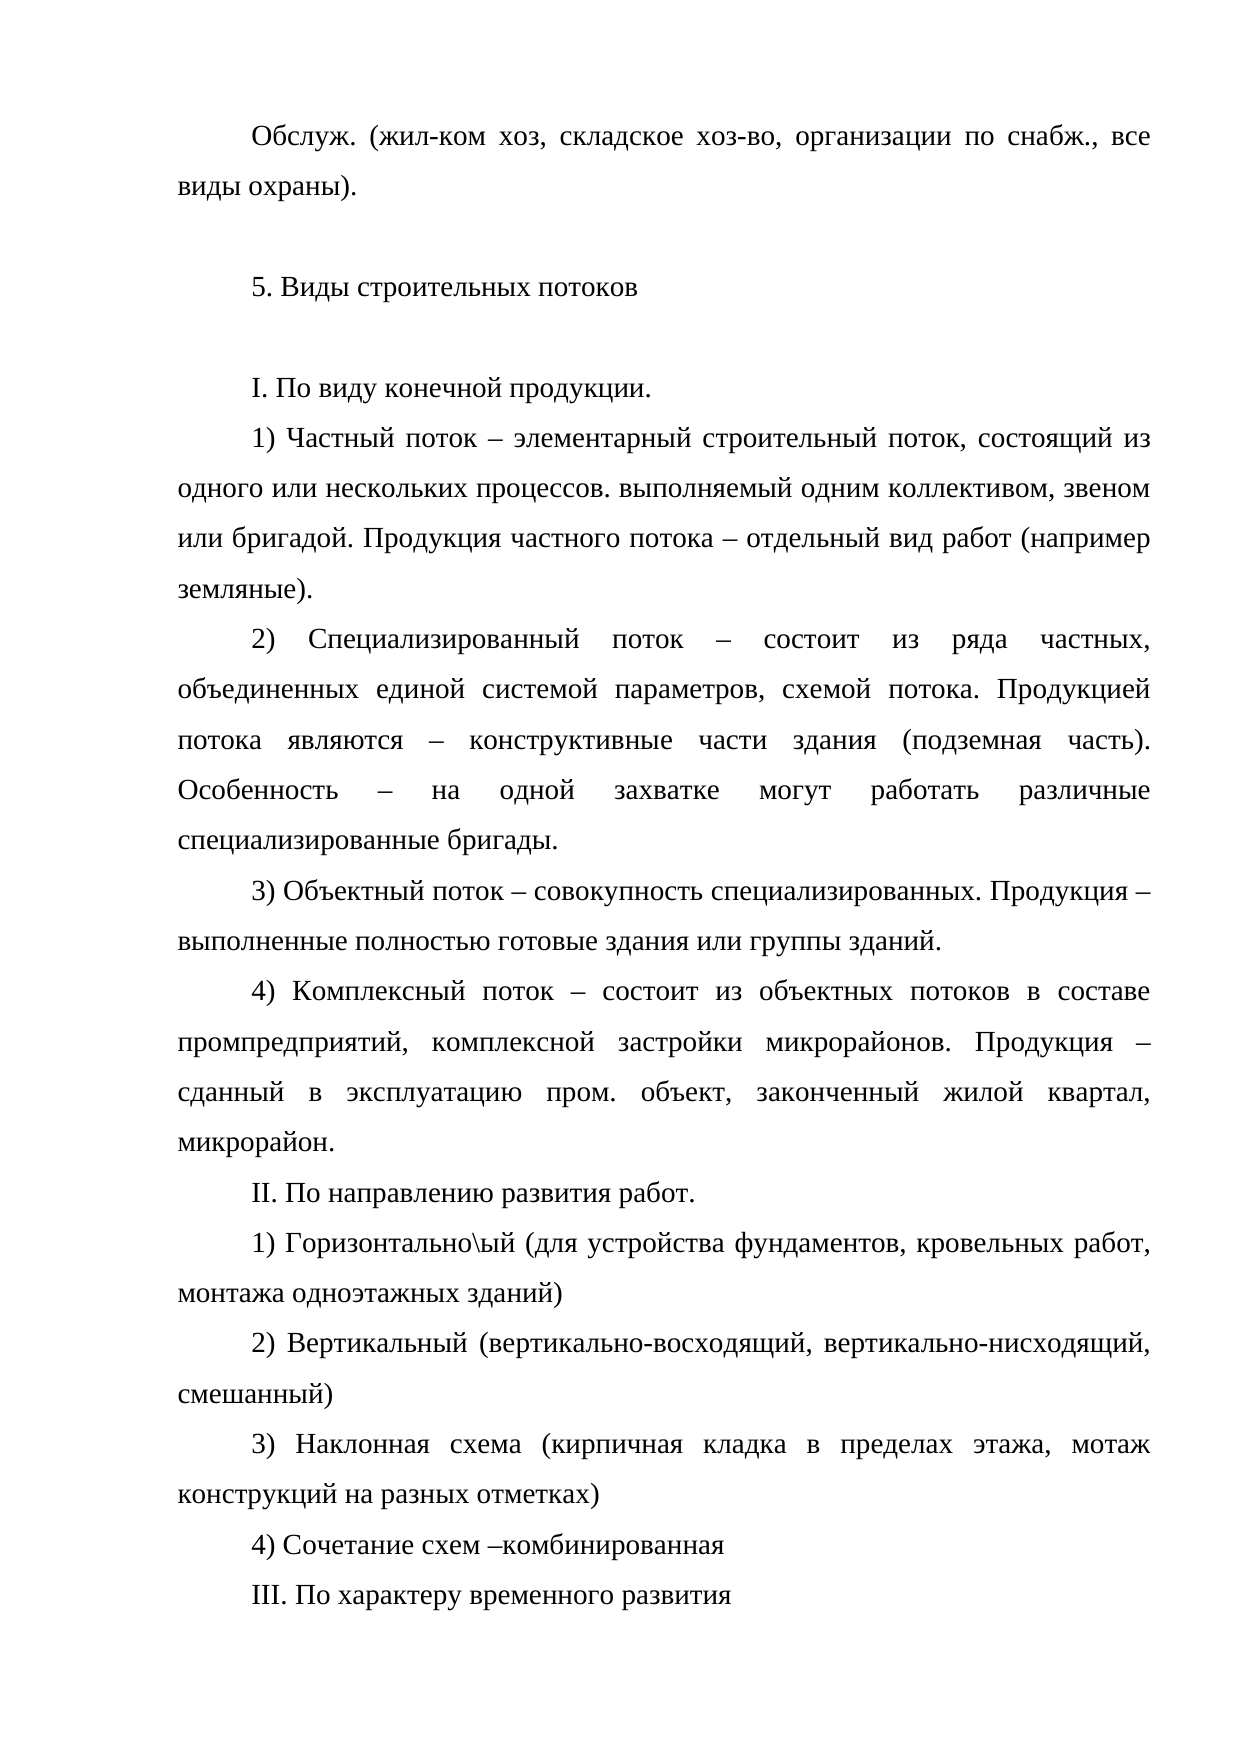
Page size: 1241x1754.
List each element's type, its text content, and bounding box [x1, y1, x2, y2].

text III. По характеру временного развития [177, 1577, 1152, 1611]
text II. По направлению развития работ. [177, 1175, 1152, 1208]
text 5. Виды строительных потоков [177, 269, 1152, 303]
text 3) Наклонная схема (кирпичная кладка в пределах этажа, мотаж конструкций на разных отметках) [177, 1426, 1152, 1510]
text 3) Объектный поток – совокупность специализированных. Продукция – выполненные полностью готовые здания или группы зданий. [177, 873, 1152, 957]
text Обслуж. (жил-ком хоз, складское хоз-во, организации по снабж., все виды охраны). [177, 118, 1152, 202]
text 1) Частный поток – элементарный строительный поток, состоящий из одного или нескольких процессов. выполняемый одним коллективом, звеном или бригадой. Продукция частного потока – отдельный вид работ (например земляные). [177, 420, 1152, 604]
text I. По виду конечной продукции. [177, 370, 1152, 403]
text 2) Специализированный поток – состоит из ряда частных, объединенных единой системой параметров, схемой потока. Продукцией потока являются – конструктивные части здания (подземная часть). Особенность – на одной захватке могут работать различные специализированные бригады. [177, 621, 1152, 856]
text 1) Горизонтально\ый (для устройства фундаментов, кровельных работ, монтажа одноэтажных зданий) [177, 1225, 1152, 1309]
text 4) Сочетание схем –комбинированная [177, 1527, 1152, 1560]
text 4) Комплексный поток – состоит из объектных потоков в составе промпредприятий, комплексной застройки микрорайонов. Продукция – сданный в эксплуатацию пром. объект, законченный жилой квартал, микрорайон. [177, 973, 1152, 1158]
text 2) Вертикальный (вертикально-восходящий, вертикально-нисходящий, смешанный) [177, 1326, 1152, 1409]
